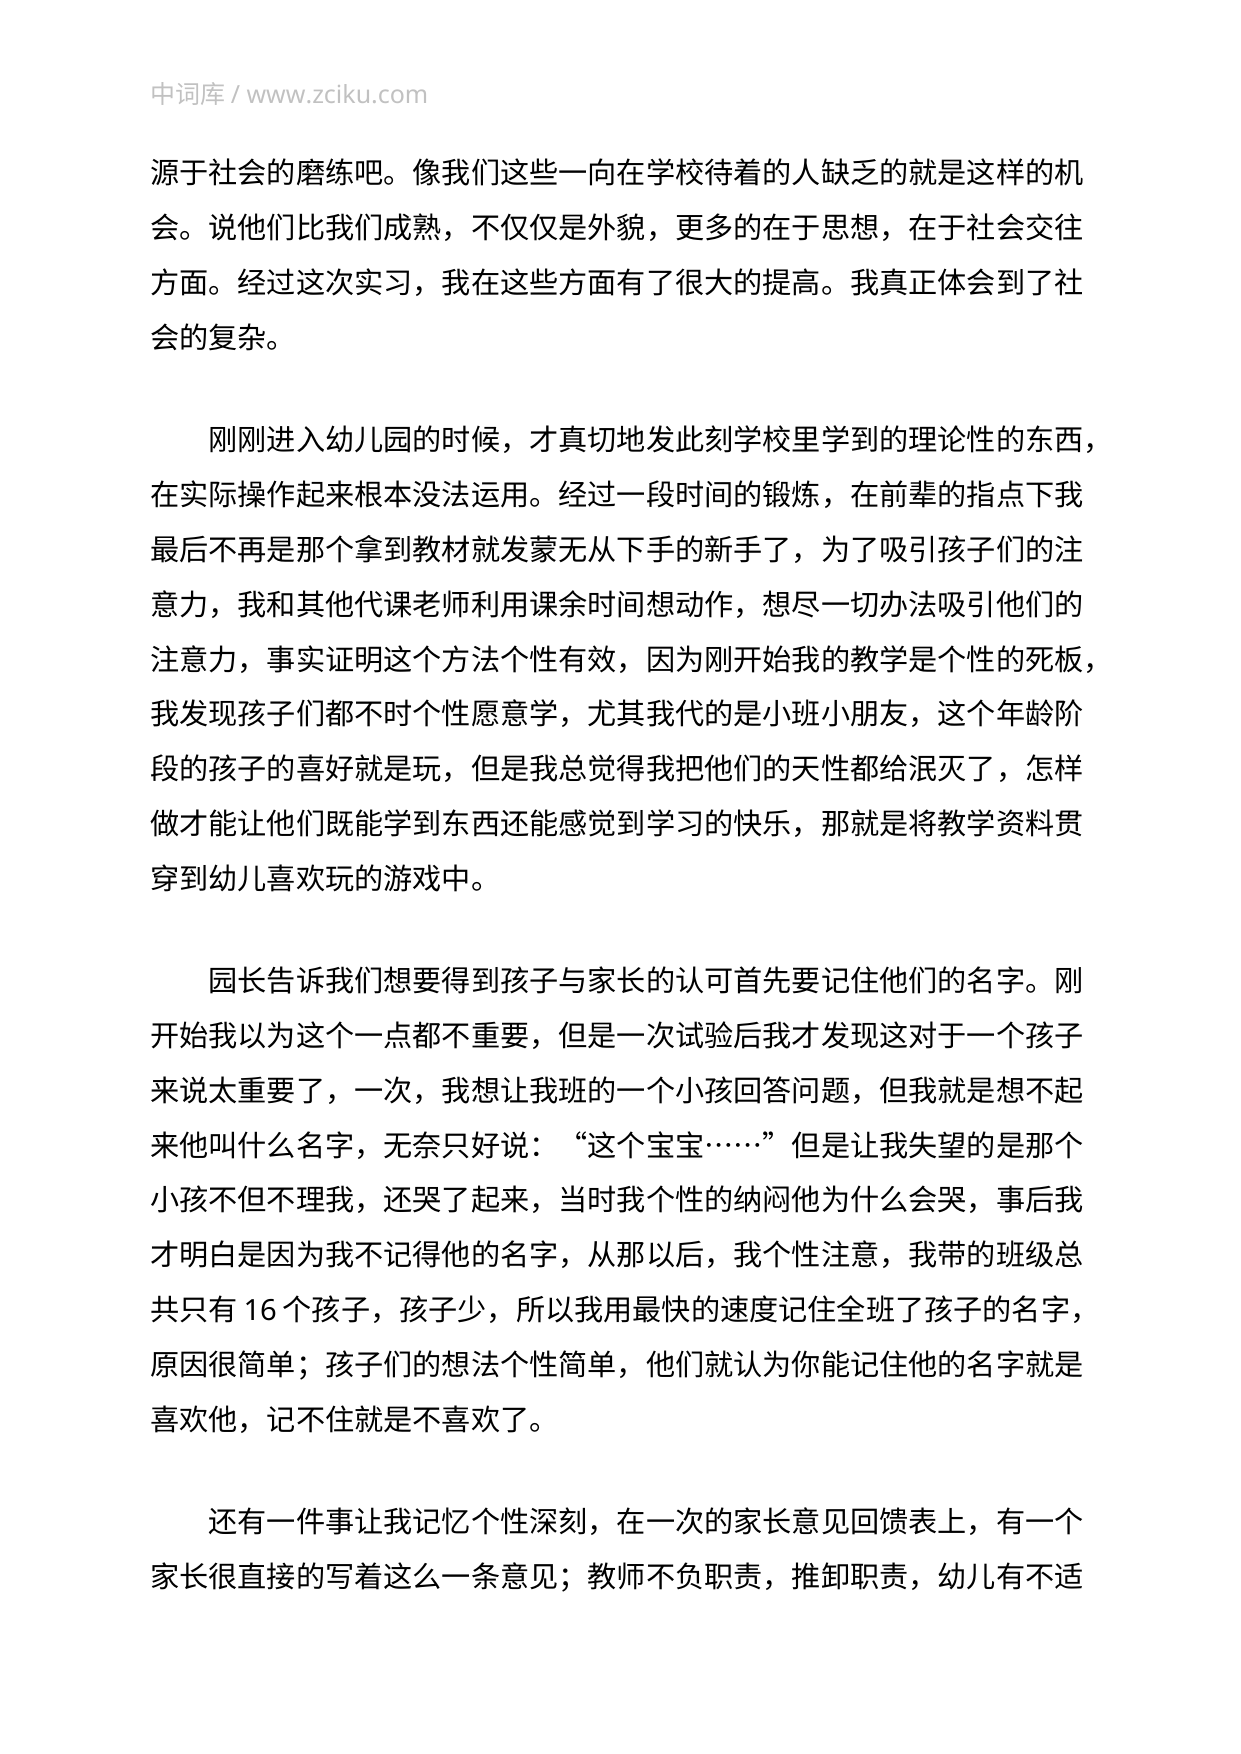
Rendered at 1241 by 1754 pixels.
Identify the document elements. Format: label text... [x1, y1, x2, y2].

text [150, 150, 1090, 357]
text 刚刚进入幼儿园的时候，才真切地发此刻学校里学到的理论性的东西，在实际操作起来根本没法运用。经过一段时间的锻炼，在前辈的指点下我最后不再是那个拿到教材就发蒙无从下手的新手了，为了吸引孩子们的注意力，我和其他代课老师利用课余时间想动作，想尽一切办法吸引他们的注意力，事实证明这个方法个性有效，因为刚开始我的教学是个性的死板，我发现孩子们都不时个性愿意学，尤其我代的是小班小朋友，这个年龄阶段的孩子的喜好就是玩，但是我总觉得我把他们的天性都给泯灭了，怎样做才能让他们既能学到东西还能感觉到学习的快乐，那就是将教学资料贯穿到幼儿喜欢玩的游戏中。 [150, 416, 1090, 898]
text 园长告诉我们想要得到孩子与家长的认可首先要记住他们的名字。刚开始我以为这个一点都不重要，但是一次试验后我才发现这对于一个孩子来说太重要了，一次，我想让我班的一个小孩回答问题，但我就是想不起来他叫什么名字，无奈只好说：“这个宝宝……”但是让我失望的是那个小孩不但不理我，还哭了起来，当时我个性的纳闷他为什么会哭，事后我才明白是因为我不记得他的名字，从那以后，我个性注意，我带的班级总共只有16个孩子，孩子少，所以我用最快的速度记住全班了孩子的名字，原因很简单；孩子们的想法个性简单，他们就认为你能记住他的名字就是喜欢他，记不住就是不喜欢了。 [150, 957, 1090, 1439]
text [150, 1498, 1090, 1596]
